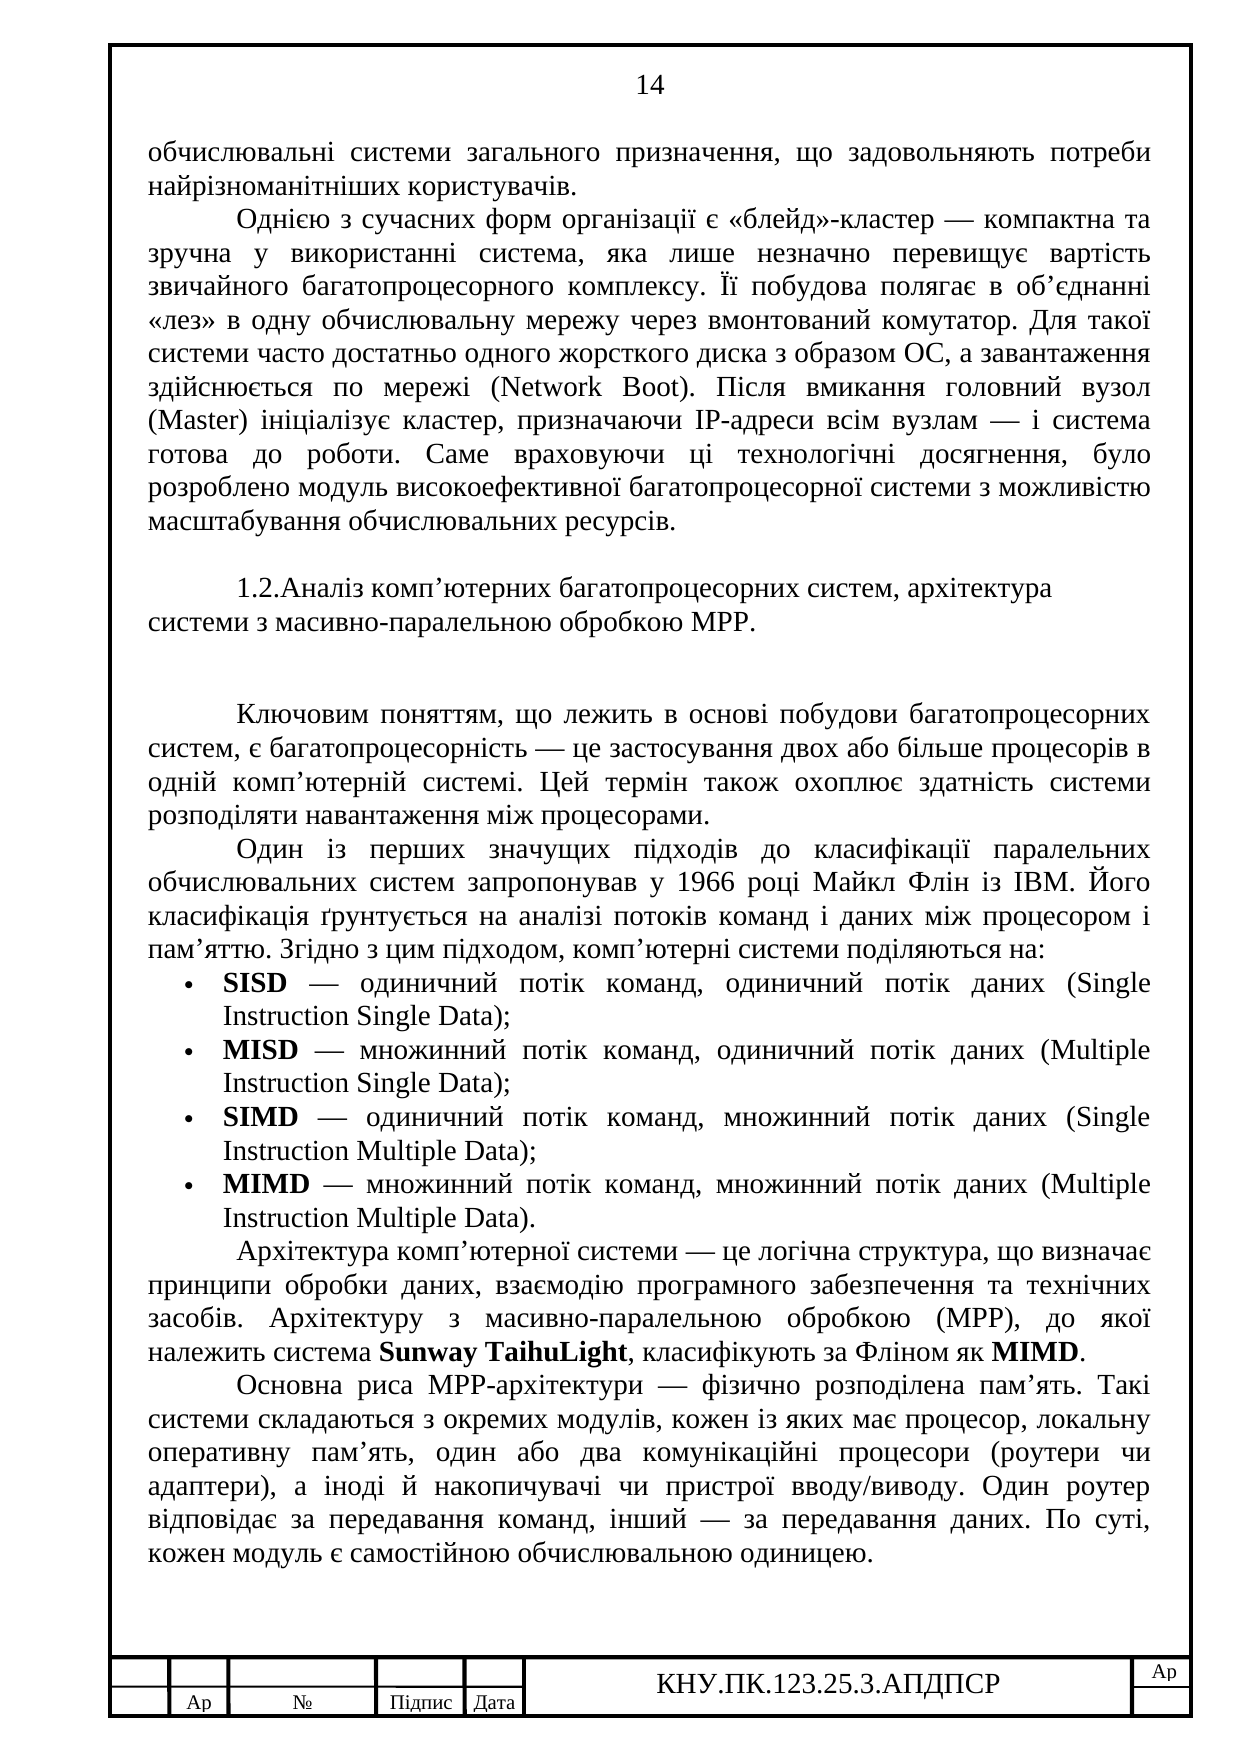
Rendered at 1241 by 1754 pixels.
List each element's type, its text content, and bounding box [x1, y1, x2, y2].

text Однією з сучасних форм організації є «блейд»-кластер — компактна та зручна у використанні система, яка лише незначно перевищує вартість звичайного багатопроцесорного комплексу. Її побудова полягає в об’єднанні «лез» в одну обчислювальну мережу через вмонтований комутатор. Для такої системи часто достатньо одного жорсткого диска з образом ОС, а завантаження здійснюється по мережі (Network Boot). Після вмикання головний вузол (Master) ініціалізує кластер, призначаючи IP-адреси всім вузлам — і система готова до роботи. Саме враховуючи ці технологічні досягнення, було розроблено модуль високоефективної багатопроцесорної системи з можливістю масштабування обчислювальних ресурсів. [148, 201, 1152, 537]
text Один із перших значущих підходів до класифікації паралельних обчислювальних систем запропонував у 1966 році Майкл Флін із IBM. Його класифікація ґрунтується на аналізі потоків команд і даних між процесором і пам’яттю. Згідно з цим підходом, комп’ютерні системи поділяються на: [148, 831, 1152, 965]
text Ключовим поняттям, що лежить в основі побудови багатопроцесорних систем, є багатопроцесорність — це застосування двох або більше процесорів в одній комп’ютерній системі. Цей термін також охоплює здатність системи розподіляти навантаження між процесорами. [148, 697, 1152, 831]
list MIMD — множинний потік команд, множинний потік даних (Multiple Instruction Multiple Data). [185, 1166, 1152, 1233]
list SIMD — одиничний потік команд, множинний потік даних (Single Instruction Multiple Data); [185, 1099, 1152, 1166]
text Архітектура комп’ютерної системи — це логічна структура, що визначає принципи обробки даних, взаємодію програмного забезпечення та технічних засобів. Архітектуру з масивно-паралельною обробкою (MPP), до якої належить система Sunway TaihuLight, класифікують за Фліном як MIMD. [148, 1233, 1152, 1367]
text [148, 134, 1152, 201]
subtitle 1.2.Аналіз комп’ютерних багатопроцесорних систем, архітектура системи з масивно-паралельною обробкою MPP. [148, 570, 1152, 637]
text Основна риса MPP-архітектури — фізично розподілена пам’ять. Такі системи складаються з окремих модулів, кожен із яких має процесор, локальну оперативну пам’ять, один або два комунікаційні процесори (роутери чи адаптери), а іноді й накопичувачі чи пристрої вводу/виводу. Один роутер відповідає за передавання команд, інший — за передавання даних. По суті, кожен модуль є самостійною обчислювальною одиницею. [148, 1367, 1152, 1569]
list MISD — множинний потік команд, одиничний потік даних (Multiple Instruction Single Data); [185, 1032, 1152, 1099]
list SISD — одиничний потік команд, одиничний потік даних (Single Instruction Single Data); [185, 965, 1152, 1032]
